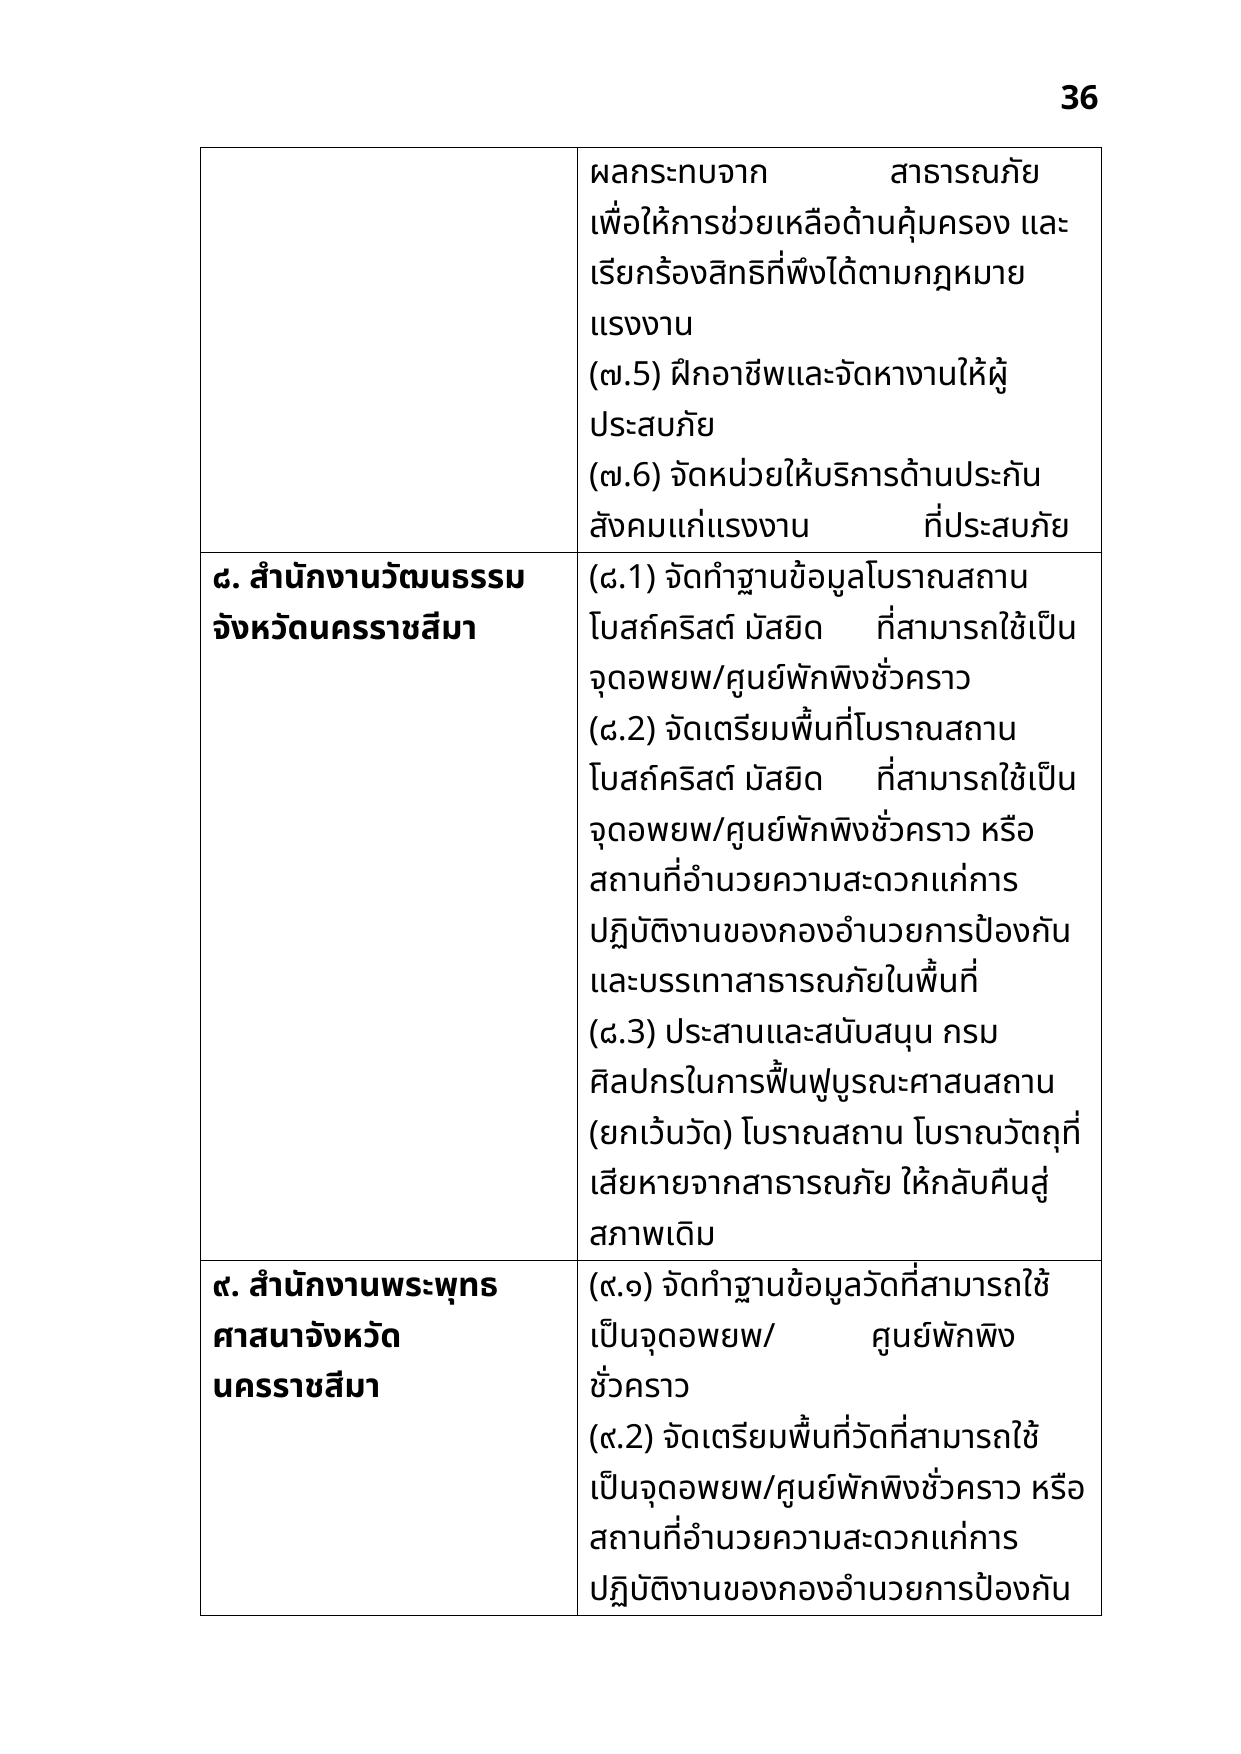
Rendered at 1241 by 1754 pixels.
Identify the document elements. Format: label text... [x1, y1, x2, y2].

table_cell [578, 1261, 1101, 1615]
table_cell ๘. สำนักงานวัฒนธรรมจังหวัดนครราชสีมา [201, 553, 577, 1260]
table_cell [201, 148, 577, 552]
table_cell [201, 1261, 577, 1615]
table_cell (๘.1) จัดทำฐานข้อมูลโบราณสถาน โบสถ์คริสต์ มัสยิด ที่สามารถใช้เป็นจุดอพยพ/ศูนย์พักพิงชั่วคราว (๘.2) จัดเตรียมพื้นที่โบราณสถาน โบสถ์คริสต์ มัสยิด ที่สามารถใช้เป็นจุดอพยพ/ศูนย์พักพิงชั่วคราว หรือสถานที่อำนวยความสะดวกแก่การปฏิบัติงานของกองอำนวยการป้องกันและบรรเทาสาธารณภัยในพื้นที่ (๘.3) ประสานและสนับสนุน กรมศิลปกรในการฟื้นฟูบูรณะศาสนสถาน (ยกเว้นวัด) โบราณสถาน โบราณวัตถุที่เสียหายจากสาธารณภัย ให้กลับคืนสู่สภาพเดิม [578, 553, 1101, 1260]
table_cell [578, 148, 1101, 552]
